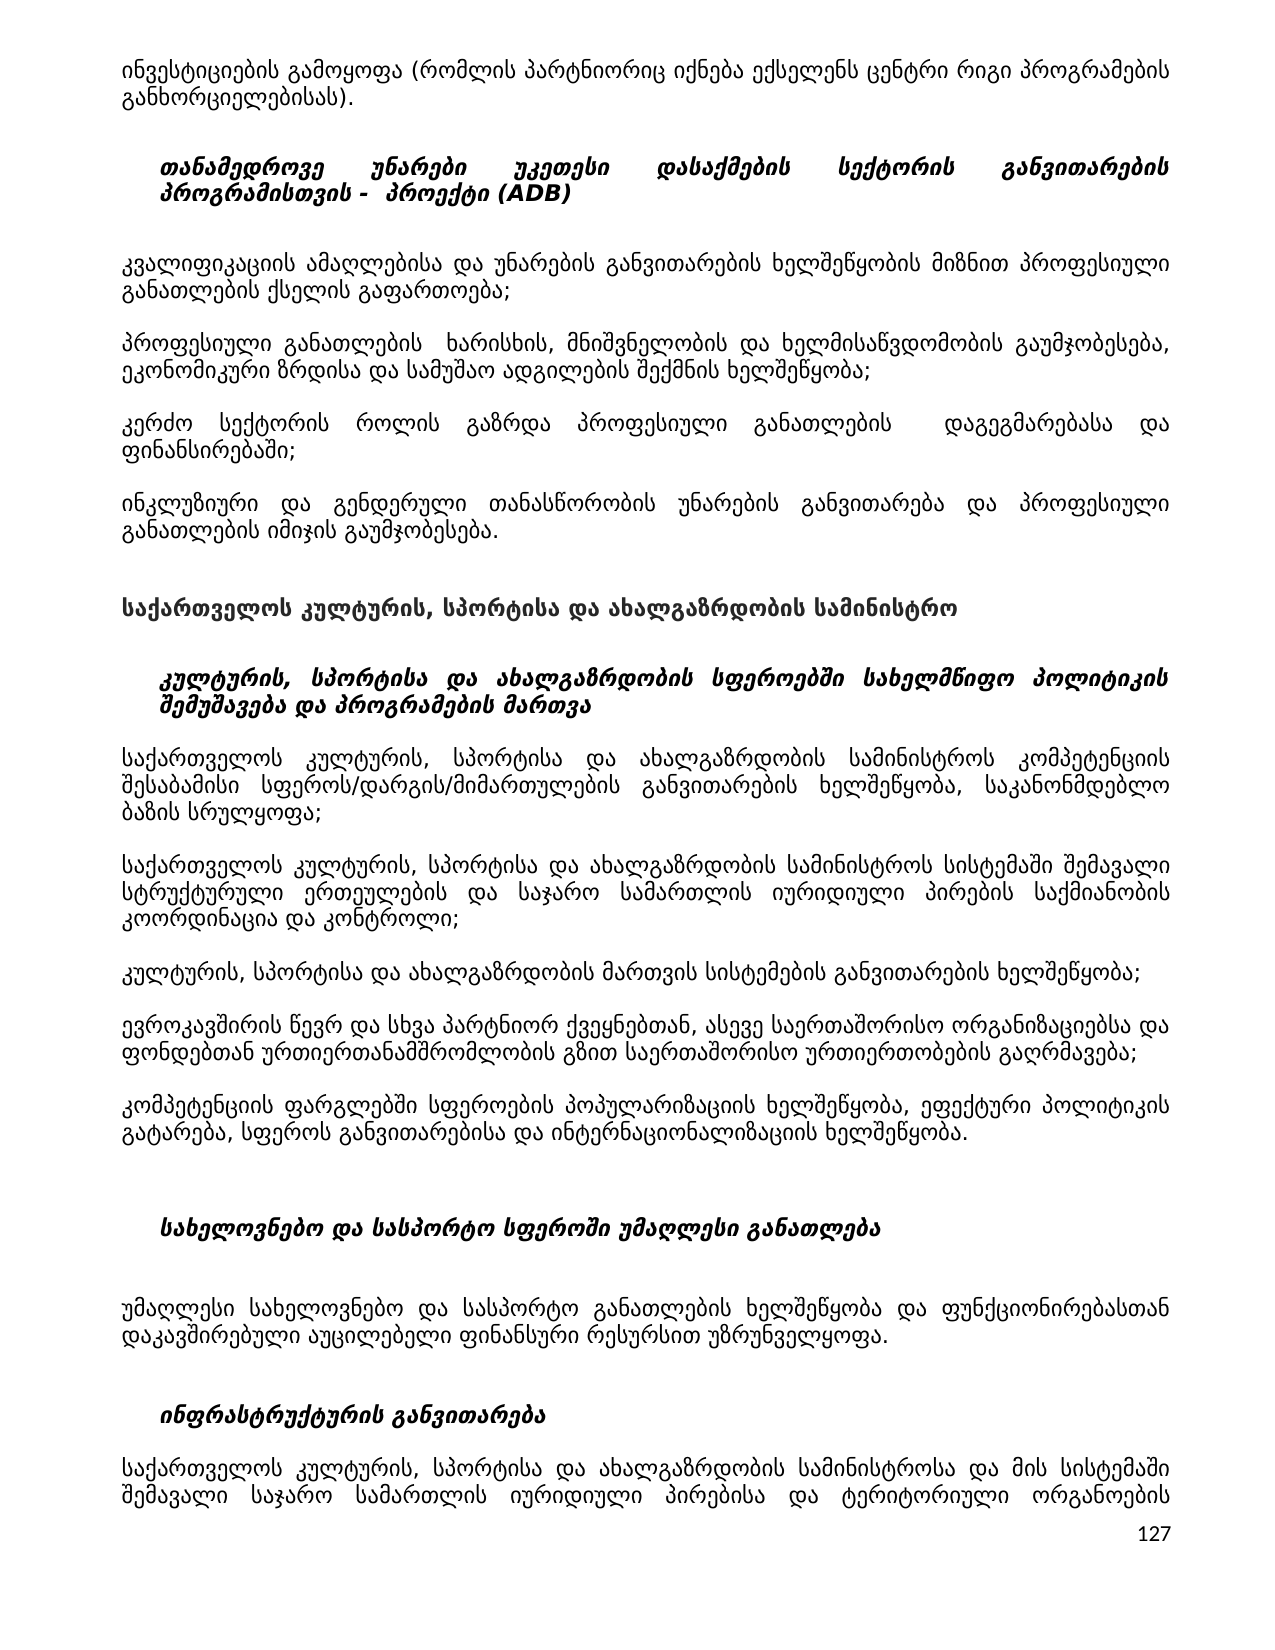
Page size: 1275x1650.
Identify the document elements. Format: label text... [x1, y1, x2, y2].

text საქართველოს კულტურის, სპორტისა და ახალგაზრდობის სამინისტროს კომპეტენციის შესაბამისი სფეროს/დარგის/მიმართულების განვითარების ხელშეწყობა, საკანონმდებლო ბაზის სრულყოფა; [121, 745, 1171, 825]
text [121, 1455, 1171, 1509]
text პროფესიული განათლების ხარისხის, მნიშვნელობის და ხელმისაწვდომობის გაუმჯობესება, ეკონომიკური ზრდისა და სამუშაო ადგილების შექმნის ხელშეწყობა; [121, 330, 1171, 384]
subtitle ინფრასტრუქტურის განვითარება [159, 1402, 1171, 1429]
text კომპეტენციის ფარგლებში სფეროების პოპულარიზაციის ხელშეწყობა, ეფექტური პოლიტიკის გატარება, სფეროს განვითარებისა და ინტერნაციონალიზაციის ხელშეწყობა. [121, 1092, 1171, 1145]
subtitle კულტურის, სპორტისა და ახალგაზრდობის სფეროებში სახელმწიფო პოლიტიკის შემუშავება და პროგრამების მართვა [159, 665, 1171, 719]
text კულტურის, სპორტისა და ახალგაზრდობის მართვის სისტემების განვითარების ხელშეწყობა; [121, 959, 1171, 985]
subtitle სახელოვნებო და სასპორტო სფეროში უმაღლესი განათლება [159, 1215, 1171, 1242]
subtitle თანამედროვე უნარები უკეთესი დასაქმების სექტორის განვითარების პროგრამისთვის - პროექტი (ADB) [159, 154, 1171, 207]
subtitle საქართველოს კულტურის, სპორტისა და ახალგაზრდობის სამინისტრო [121, 595, 1171, 622]
text ევროკავშირის წევრ და სხვა პარტნიორ ქვეყნებთან, ასევე საერთაშორისო ორგანიზაციებსა და ფონდებთან ურთიერთანამშრომლობის გზით საერთაშორისო ურთიერთობების გაღრმავება; [121, 1012, 1171, 1065]
text უმაღლესი სახელოვნებო და სასპორტო განათლების ხელშეწყობა და ფუნქციონირებასთან დაკავშირებული აუცილებელი ფინანსური რესურსით უზრუნველყოფა. [121, 1295, 1171, 1349]
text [121, 57, 1171, 110]
text ინკლუზიური და გენდერული თანასწორობის უნარების განვითარება და პროფესიული განათლების იმიჯის გაუმჯობესება. [121, 490, 1171, 544]
text კვალიფიკაციის ამაღლებისა და უნარების განვითარების ხელშეწყობის მიზნით პროფესიული განათლების ქსელის გაფართოება; [121, 250, 1171, 304]
text კერძო სექტორის როლის გაზრდა პროფესიული განათლების დაგეგმარებასა და ფინანსირებაში; [121, 410, 1171, 464]
text საქართველოს კულტურის, სპორტისა და ახალგაზრდობის სამინისტროს სისტემაში შემავალი სტრუქტურული ერთეულების და საჯარო სამართლის იურიდიული პირების საქმიანობის კოორდინაცია და კონტროლი; [121, 852, 1171, 932]
